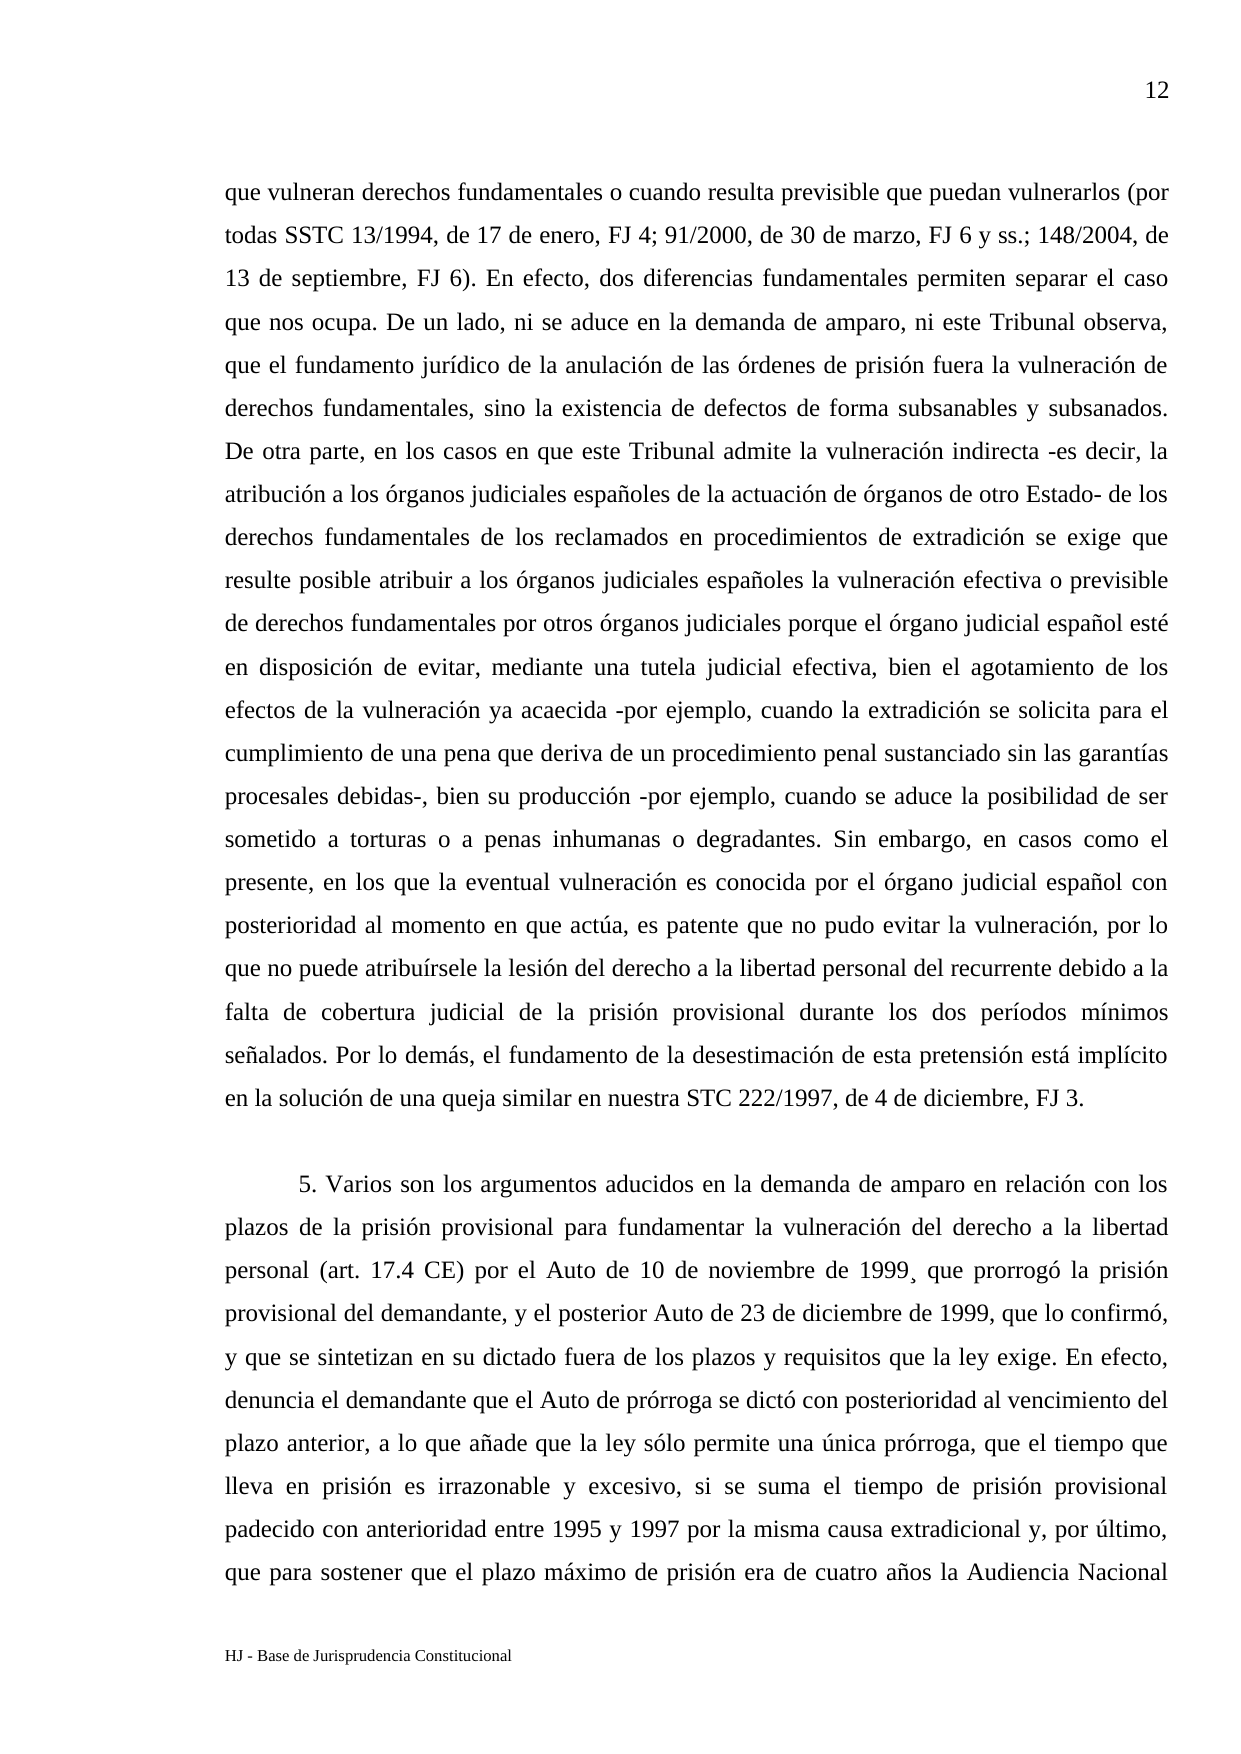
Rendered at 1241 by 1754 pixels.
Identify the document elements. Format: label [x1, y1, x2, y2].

text [224, 1169, 1169, 1586]
text [224, 177, 1169, 1112]
